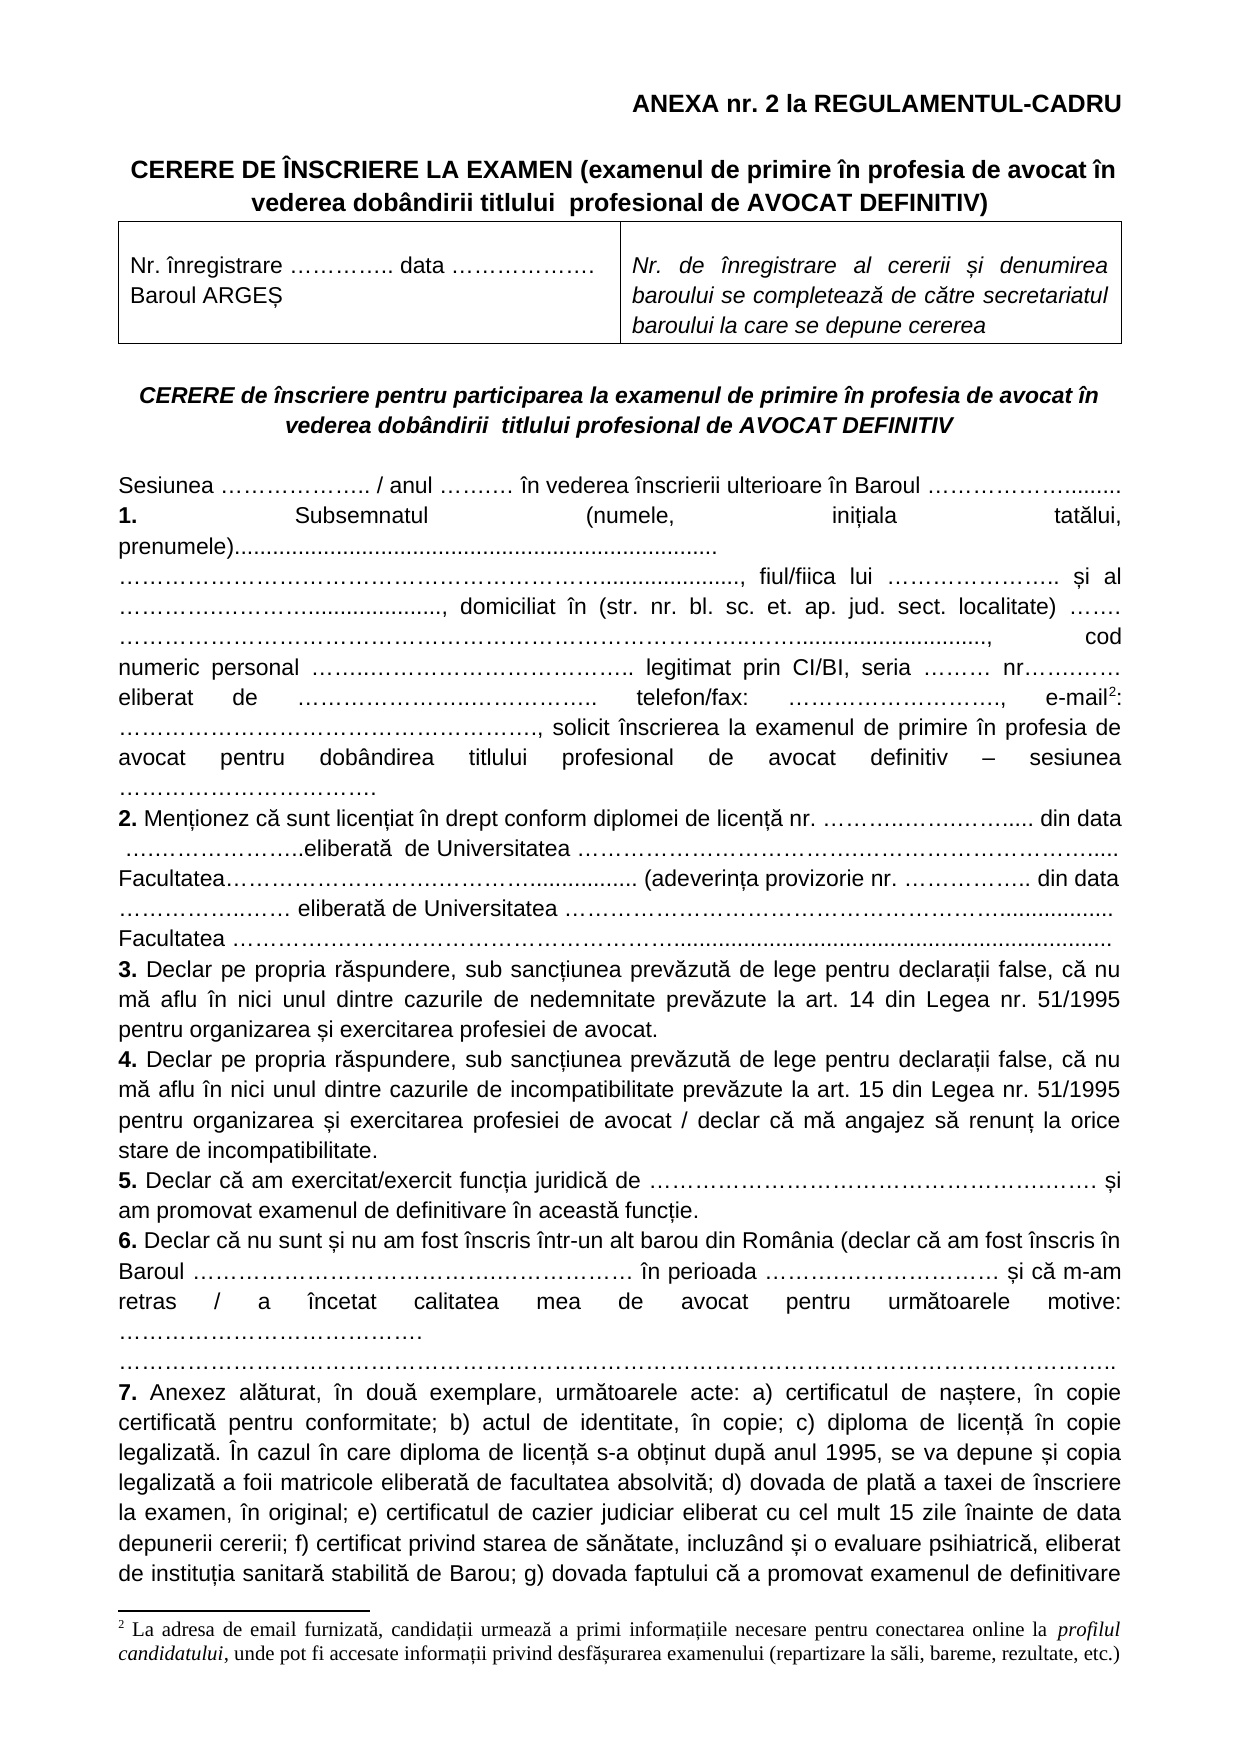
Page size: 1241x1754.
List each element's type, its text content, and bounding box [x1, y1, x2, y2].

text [118, 1378, 1122, 1586]
text Sesiunea ……………….. / anul …….… în vederea înscrierii ulterioare în Baroul ………………......... [118, 472, 1122, 498]
text 3. Declar pe propria răspundere, sub sancțiunea prevăzută de lege pentru declarații false, că nu mă aflu în nici unul dintre cazurile de nedemnitate prevăzute la art. 14 din Legea nr. 51/1995 pentru organizarea și exercitarea profesiei de avocat. [118, 956, 1122, 1042]
text ANEXA nr. 2 la REGULAMENTUL-CADRU [118, 89, 1122, 117]
text ….………………..eliberată de Universitatea ……………………………….…………………………..... Facultatea……………………….…………................. (adeverința provizorie nr. …………….. din data ……………..…… eliberată de Universitatea ………………………………………………….................. Facultatea ………….………………………………………..................................................................... [118, 835, 1122, 952]
text 4. Declar pe propria răspundere, sub sancțiunea prevăzută de lege pentru declarații false, că nu mă aflu în nici unul dintre cazurile de incompatibilitate prevăzute la art. 15 din Legea nr. 51/1995 pentru organizarea și exercitarea profesiei de avocat / declar că mă angajez să renunț la orice stare de incompatibilitate. [118, 1046, 1122, 1163]
text 5. Declar că am exercitat/exercit funcția juridică de …………………………………………….……. și am promovat examenul de definitivare în această funcție. [118, 1167, 1122, 1223]
table_header Nr. înregistrare ………….. data ………………. Baroul ARGEȘ [119, 222, 620, 343]
text CERERE de înscriere pentru participarea la examenul de primire în profesia de avocat în vederea dobândirii titlului profesional de AVOCAT DEFINITIV [118, 382, 1122, 438]
table_header Nr. de înregistrare al cererii și denumirea baroului se completează de către secretariatul baroului la care se depune cererea [621, 222, 1121, 343]
text CERERE DE ÎNSCRIERE LA EXAMEN (examenul de primire în profesia de avocat în vederea dobândirii titlului profesional de AVOCAT DEFINITIV) [118, 155, 1122, 216]
text 2. Menționez că sunt licențiat în drept conform diplomei de licență nr. ………..…….……..... din data [118, 804, 1122, 831]
text 1. Subsemnatul (numele, inițiala tatălui, prenumele)............................................................................ ………………………………………………………......................, fiul/fiica lui ………………….. și al ………….…………....................., domiciliat în (str. nr. bl. sc. et. ap. jud. sect. localitate) …….………………………………………………………………………..…….............................., cod numeric personal ……..…………………………….. legitimat prin CI/BI, seria ……… nr…….…… eliberat de …………………..…………….. telefon/fax: ………………………., e-mail: ………………………………………………., solicit înscrierea la examenul de primire în profesia de avocat pentru dobândirea titlului profesional de avocat definitiv – sesiunea ……………………………. [118, 502, 1122, 801]
text 6. Declar că nu sunt și nu am fost înscris într-un alt barou din România (declar că am fost înscris în Baroul ………………………………….……………… în perioada ……….………………… și că m-am retras / a încetat calitatea mea de avocat pentru următoarele motive: …………………………………. ………………………………………………………………………………………………………………….. [118, 1227, 1122, 1374]
